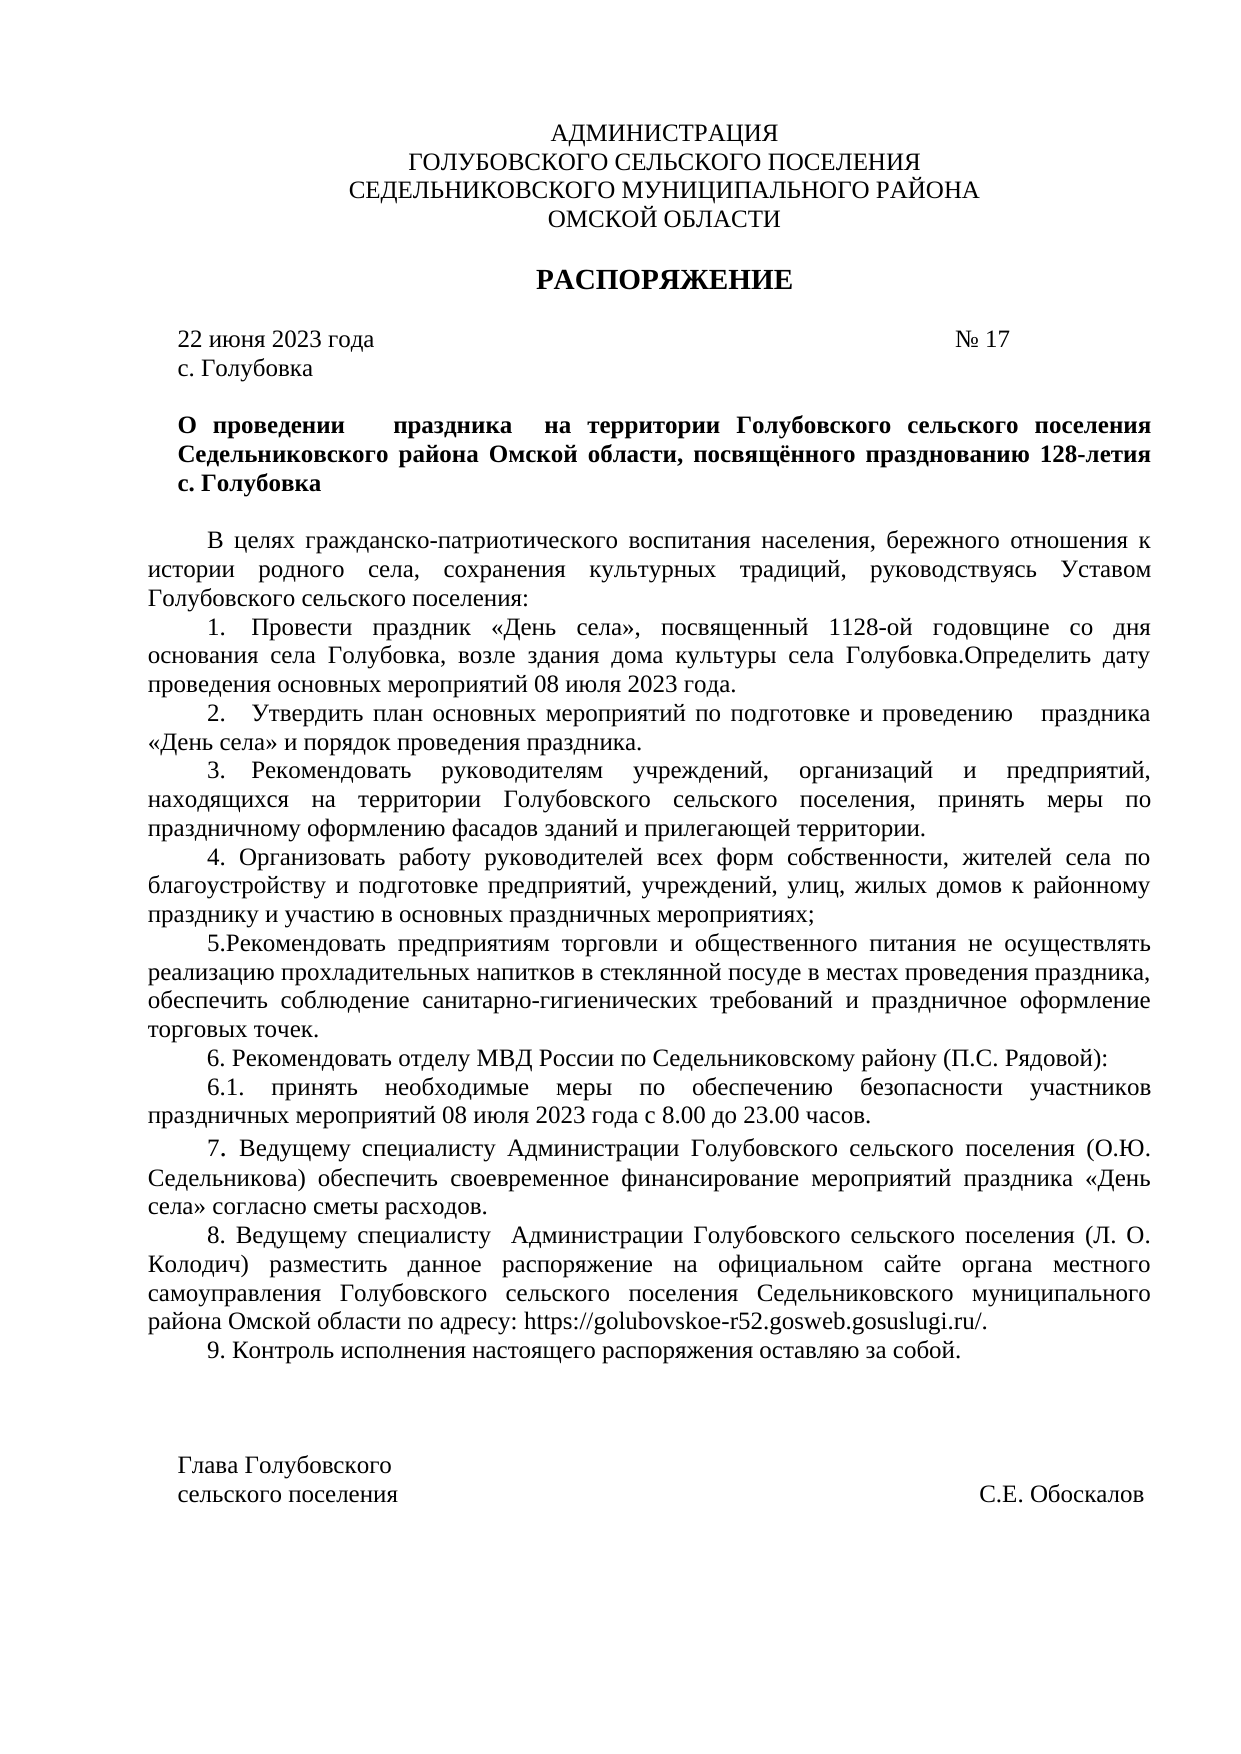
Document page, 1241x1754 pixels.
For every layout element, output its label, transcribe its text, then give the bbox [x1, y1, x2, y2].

list 6.1. принять необходимые меры по обеспечению безопасности участников праздничных мероприятий 08 июля 2023 года с 8.00 до 23.00 часов. [148, 1072, 1152, 1129]
text 22 июня 2023 года № 17 [177, 324, 1152, 353]
list Провести праздник «День села», посвященный 1128-ой годовщине со дня основания села Голубовка, возле здания дома культуры села Голубовка.Определить дату проведения основных мероприятий 08 июля 2023 года. [148, 612, 1152, 698]
list 9. Контроль исполнения настоящего распоряжения оставляю за собой. [148, 1335, 1152, 1364]
text ГОЛУБОВСКОГО СЕЛЬСКОГО ПОСЕЛЕНИЯ [177, 147, 1152, 176]
text СЕДЕЛЬНИКОВСКОГО МУНИЦИПАЛЬНОГО РАЙОНА [177, 176, 1152, 204]
text сельского поселения С.Е. Обоскалов [177, 1479, 1152, 1508]
list Утвердить план основных мероприятий по подготовке и проведению праздника «День села» и порядок проведения праздника. [148, 698, 1152, 755]
list 8. Ведущему специалисту Администрации Голубовского сельского поселения (Л. О. Колодич) разместить данное распоряжение на официальном сайте органа местного самоуправления Голубовского сельского поселения Седельниковского муниципального района Омской области по адресу: https://golubovskoe-r52.gosweb.gosuslugi.ru/. [148, 1220, 1152, 1335]
text с. Голубовка [177, 353, 1152, 382]
text РАСПОРЯЖЕНИЕ [177, 262, 1152, 295]
list 5.Рекомендовать предприятиям торговли и общественного питания не осуществлять реализацию прохладительных напитков в стеклянной посуде в местах проведения праздника, обеспечить соблюдение санитарно-гигиенических требований и праздничное оформление торговых точек. [148, 928, 1152, 1043]
text АДМИНИСТРАЦИЯ [177, 118, 1152, 147]
text О проведении праздника на территории Голубовского сельского поселения Седельниковского района Омской области, посвящённого празднованию 128-летия с. Голубовка [177, 410, 1152, 497]
list 7. Ведущему специалисту Администрации Голубовского сельского поселения (О.Ю. Седельникова) обеспечить своевременное финансирование мероприятий праздника «День села» согласно сметы расходов. [148, 1129, 1152, 1220]
list 4. Организовать работу руководителей всех форм собственности, жителей села по благоустройству и подготовке предприятий, учреждений, улиц, жилых домов к районному празднику и участию в основных праздничных мероприятиях; [148, 842, 1152, 928]
list Рекомендовать руководителям учреждений, организаций и предприятий, находящихся на территории Голубовского сельского поселения, принять меры по праздничному оформлению фасадов зданий и прилегающей территории. [148, 755, 1152, 842]
text Глава Голубовского [177, 1450, 1152, 1479]
text ОМСКОЙ ОБЛАСТИ [177, 204, 1152, 233]
text 6. Рекомендовать отделу МВД России по Седельниковскому району (П.С. Рядовой): [148, 1043, 1152, 1072]
text В целях гражданско-патриотического воспитания населения, бережного отношения к истории родного села, сохранения культурных традиций, руководствуясь Уставом Голубовского сельского поселения: [148, 525, 1152, 612]
